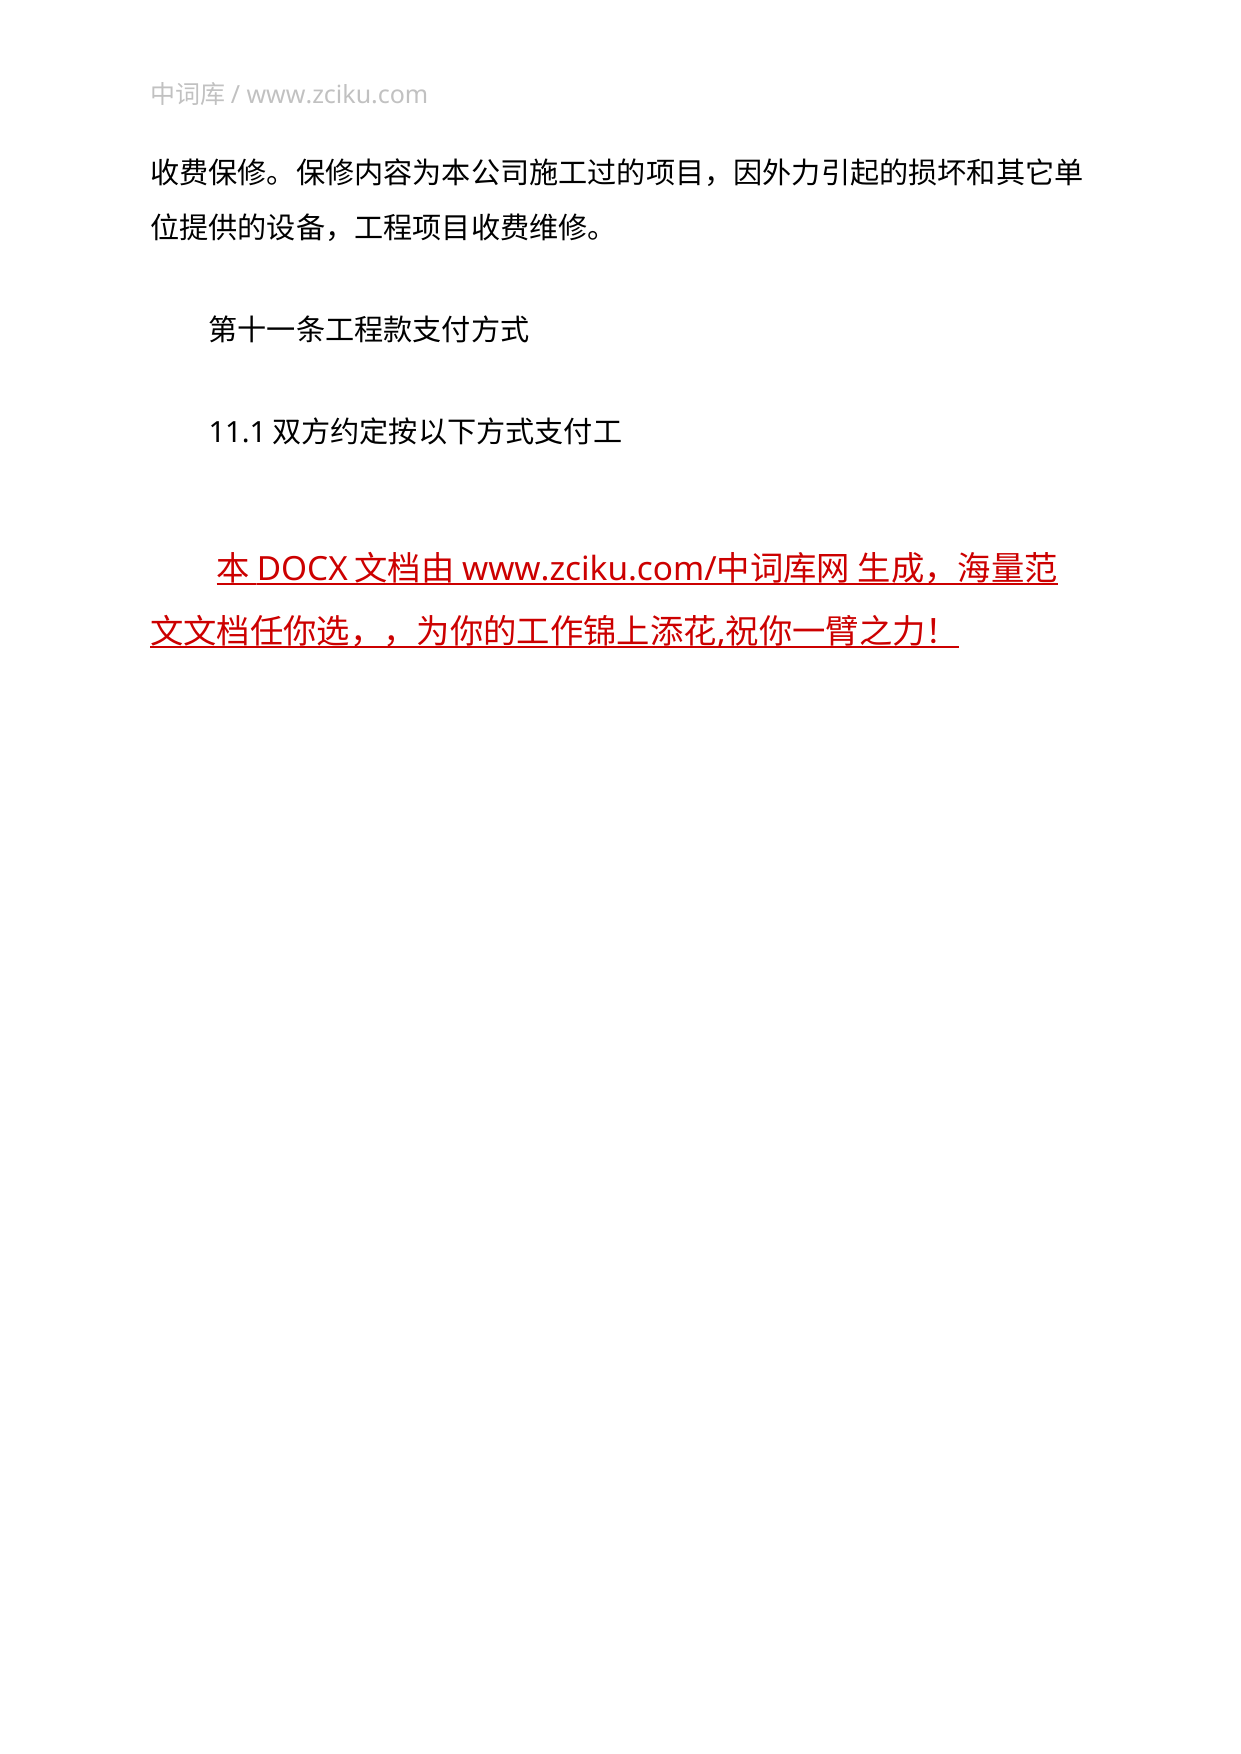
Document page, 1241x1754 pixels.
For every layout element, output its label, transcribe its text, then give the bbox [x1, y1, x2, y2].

text 本DOCX文档由 www.zciku.com/中词库网 生成，海量范文文档任你选，，为你的工作锦上添花,祝你一臂之力！ [150, 542, 1090, 653]
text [150, 150, 1090, 247]
text 11.1双方约定按以下方式支付工 [150, 408, 1090, 451]
text 第十一条工程款支付方式 [150, 307, 1090, 349]
